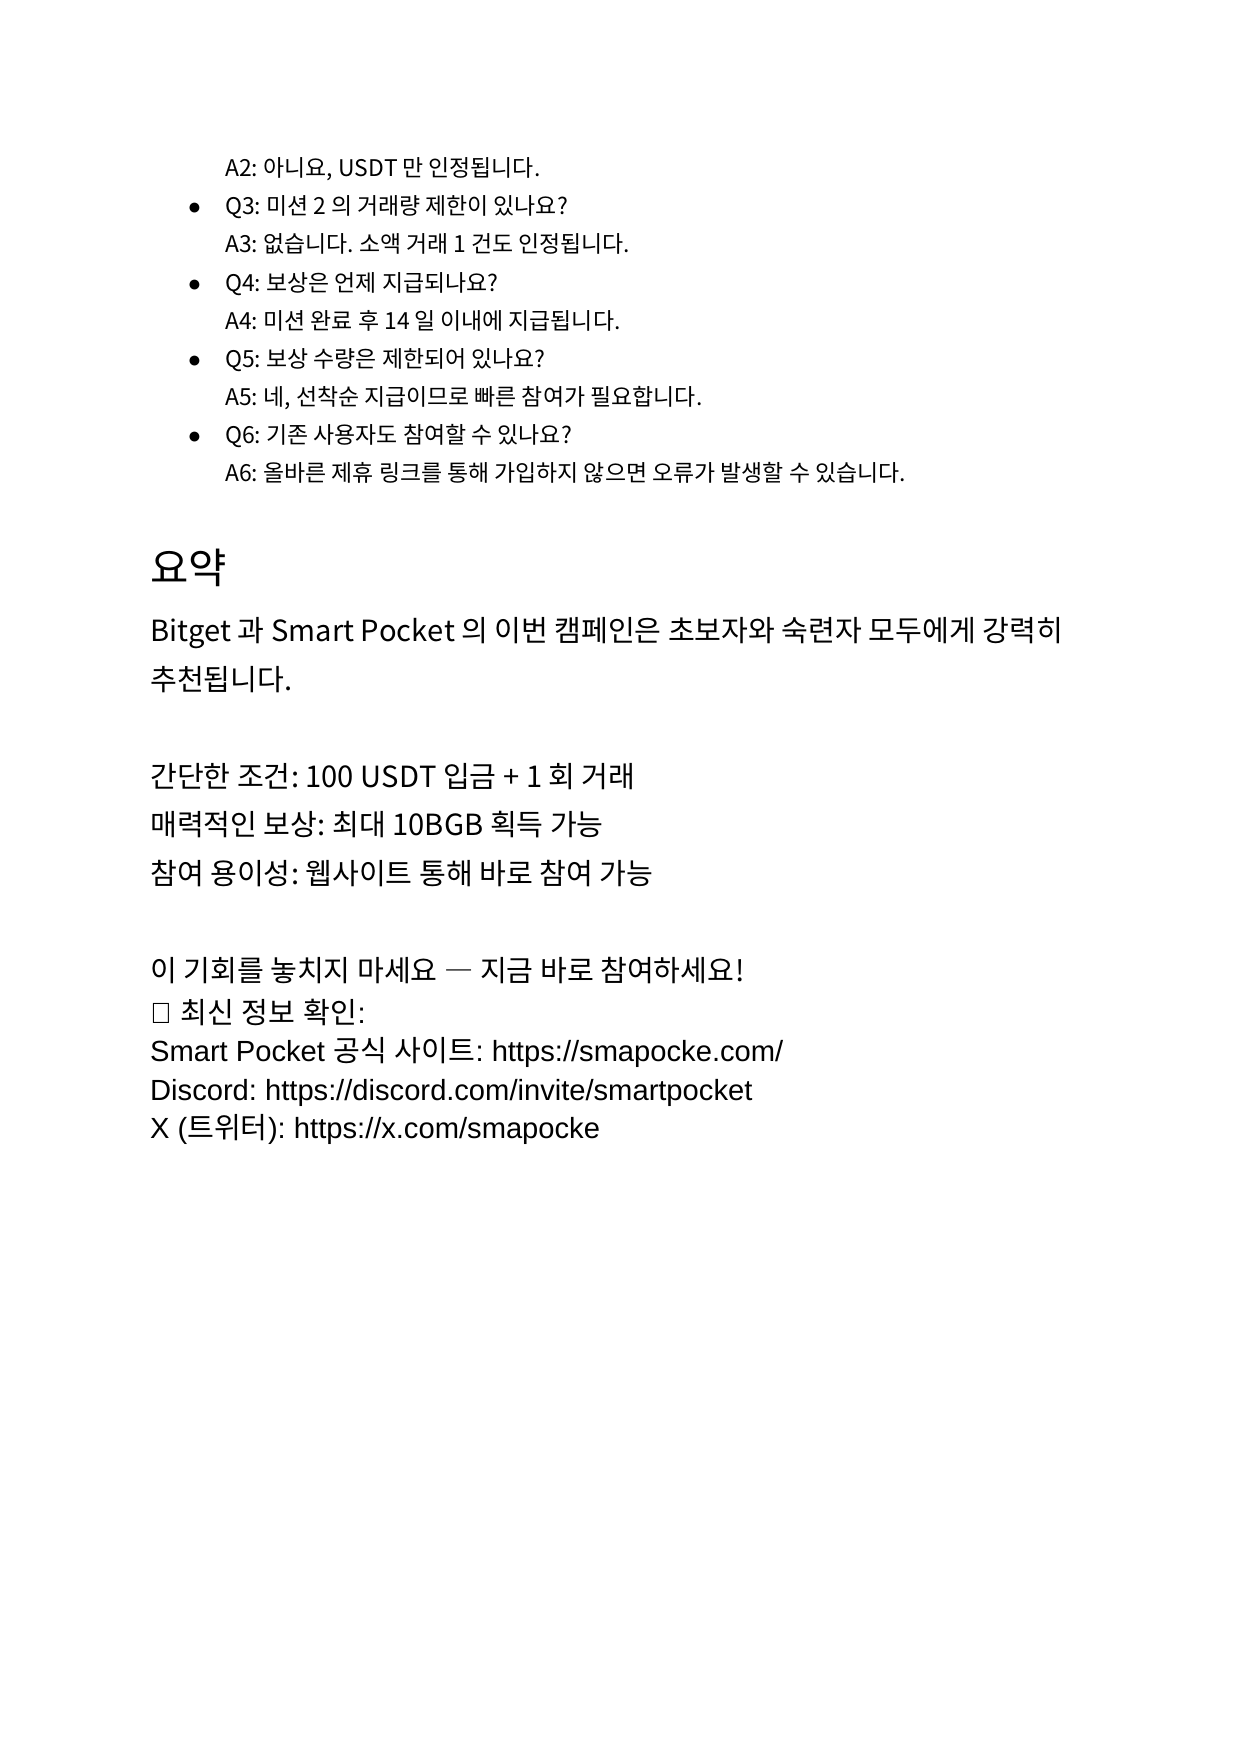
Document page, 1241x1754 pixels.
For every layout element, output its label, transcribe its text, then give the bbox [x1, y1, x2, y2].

list Q3: 미션 2의 거래량 제한이 있나요? A3: 없습니다. 소액 거래 1건도 인정됩니다. [187, 188, 1090, 259]
text Bitget과 Smart Pocket의 이번 캠페인은 초보자와 숙련자 모두에게 강력히 추천됩니다. 간단한 조건: 100 USDT 입금 + 1회 거래 매력적인 보상: 최대 10BGB 획득 가능 참여 용이성: 웹사이트 통해 바로 참여 가능 이 기회를 놓치지 마세요 — 지금 바로 참여하세요! [150, 608, 1090, 990]
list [187, 150, 1090, 183]
list Q5: 보상 수량은 제한되어 있나요? A5: 네, 선착순 지급이므로 빠른 참여가 필요합니다. [187, 341, 1090, 412]
text 📢 최신 정보 확인: Smart Pocket 공식 사이트: https://smapocke.com/ Discord: https://discord.com/invite/smartpocket X (트위터): https://x.com/smapocke [150, 996, 1090, 1145]
list Q6: 기존 사용자도 참여할 수 있나요? A6: 올바른 제휴 링크를 통해 가입하지 않으면 오류가 발생할 수 있습니다. [187, 417, 1090, 488]
subtitle 요약 [150, 535, 1090, 595]
list Q4: 보상은 언제 지급되나요? A4: 미션 완료 후 14일 이내에 지급됩니다. [187, 264, 1090, 336]
